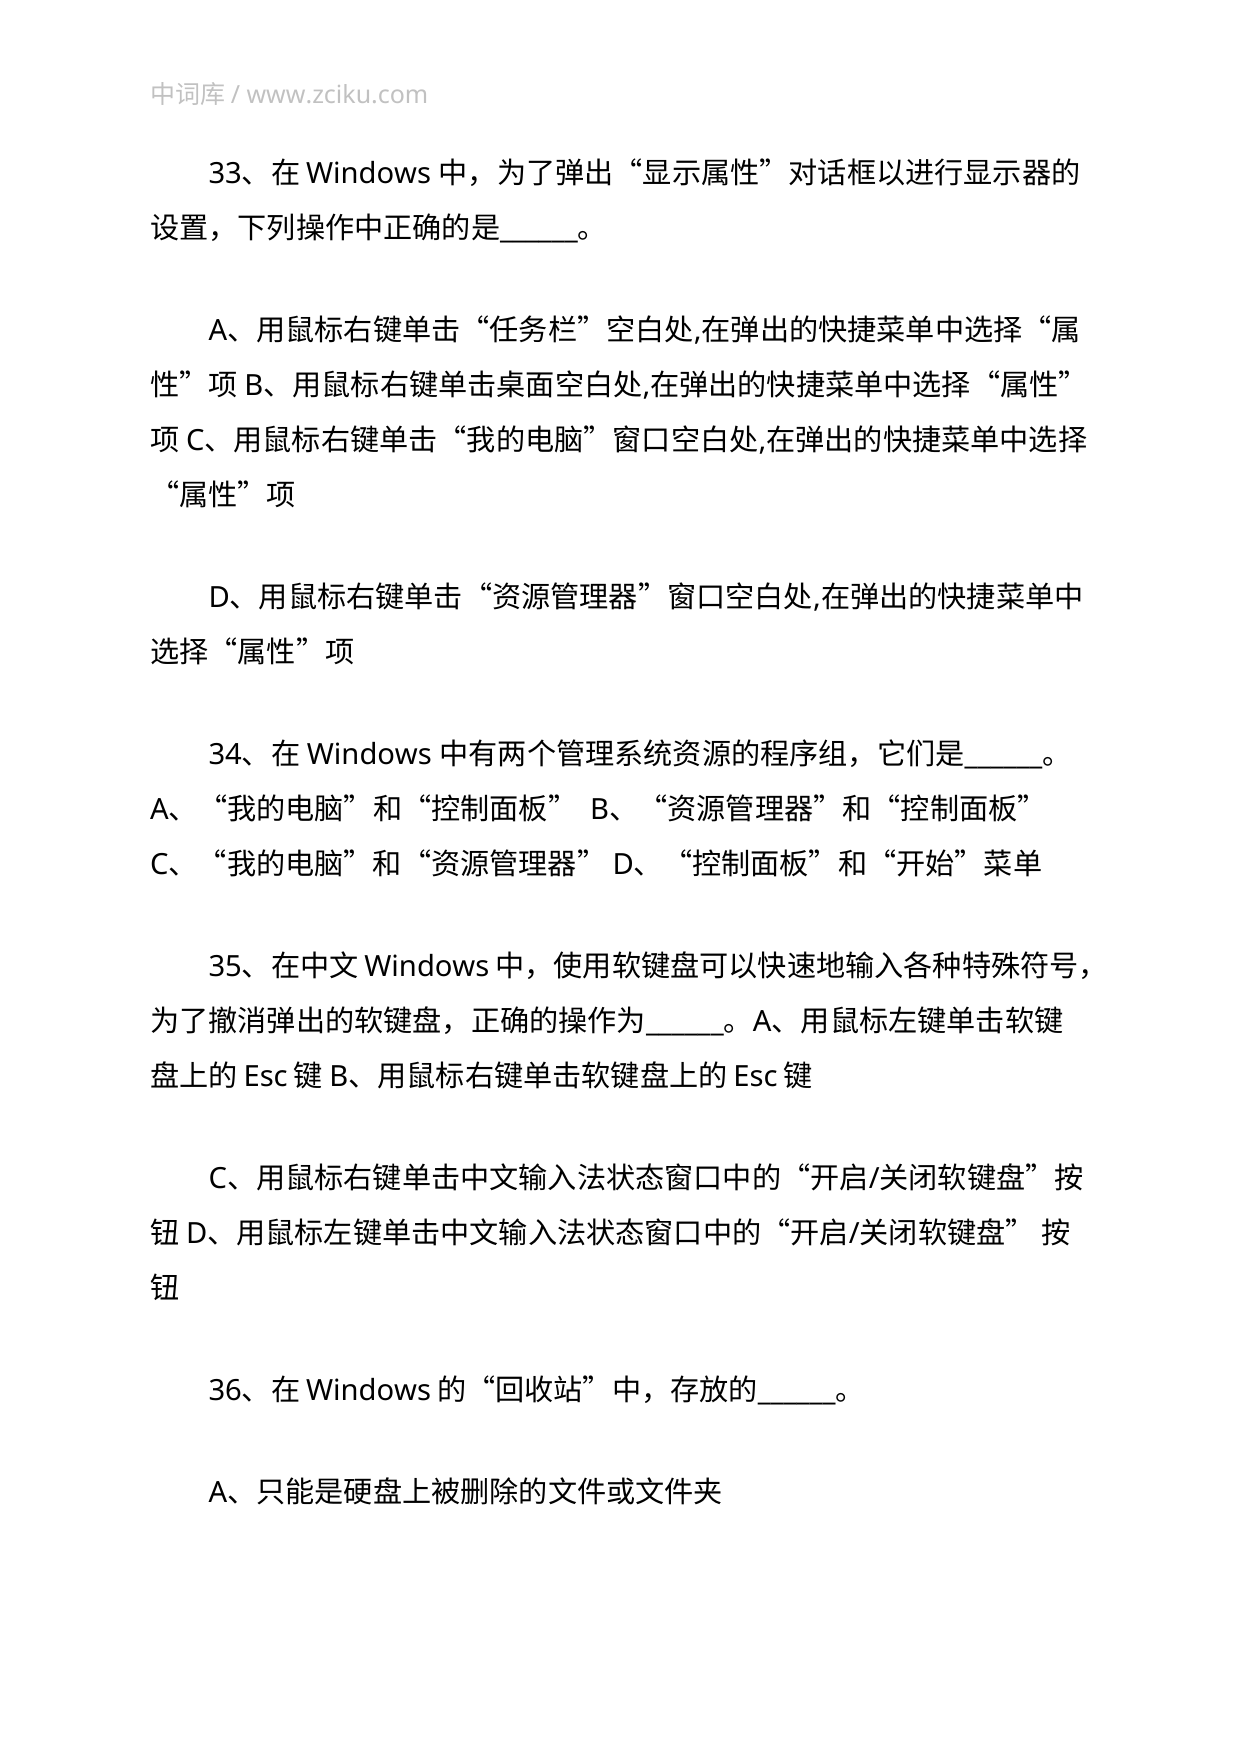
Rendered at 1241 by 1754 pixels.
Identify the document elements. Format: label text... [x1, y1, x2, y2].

text C、用鼠标右键单击中文输入法状态窗口中的“开启/关闭软键盘”按钮 D、用鼠标左键单击中文输入法状态窗口中的“开启/关闭软键盘” 按钮 [150, 1154, 1090, 1307]
text 35、在中文Windows中，使用软键盘可以快速地输入各种特殊符号，为了撤消弹出的软键盘，正确的操作为______。A、用鼠标左键单击软键盘上的Esc键 B、用鼠标右键单击软键盘上的Esc键 [150, 942, 1090, 1095]
text A、只能是硬盘上被删除的文件或文件夹 [150, 1468, 1090, 1511]
text 34、在 Windows 中有两个管理系统资源的程序组，它们是______。A、“我的电脑”和“控制面板” B、“资源管理器”和“控制面板” C、“我的电脑”和“资源管理器” D、“控制面板”和“开始”菜单 [150, 731, 1090, 883]
text D、用鼠标右键单击“资源管理器”窗口空白处,在弹出的快捷菜单中选择“属性”项 [150, 574, 1090, 671]
text 33、在Windows 中，为了弹出“显示属性”对话框以进行显示器的设置，下列操作中正确的是______。 [150, 150, 1090, 247]
text 36、在Windows的“回收站”中，存放的______。 [150, 1366, 1090, 1409]
text A、用鼠标右键单击“任务栏”空白处,在弹出的快捷菜单中选择“属性”项 B、用鼠标右键单击桌面空白处,在弹出的快捷菜单中选择“属性”项 C、用鼠标右键单击“我的电脑”窗口空白处,在弹出的快捷菜单中选择“属性”项 [150, 307, 1090, 514]
